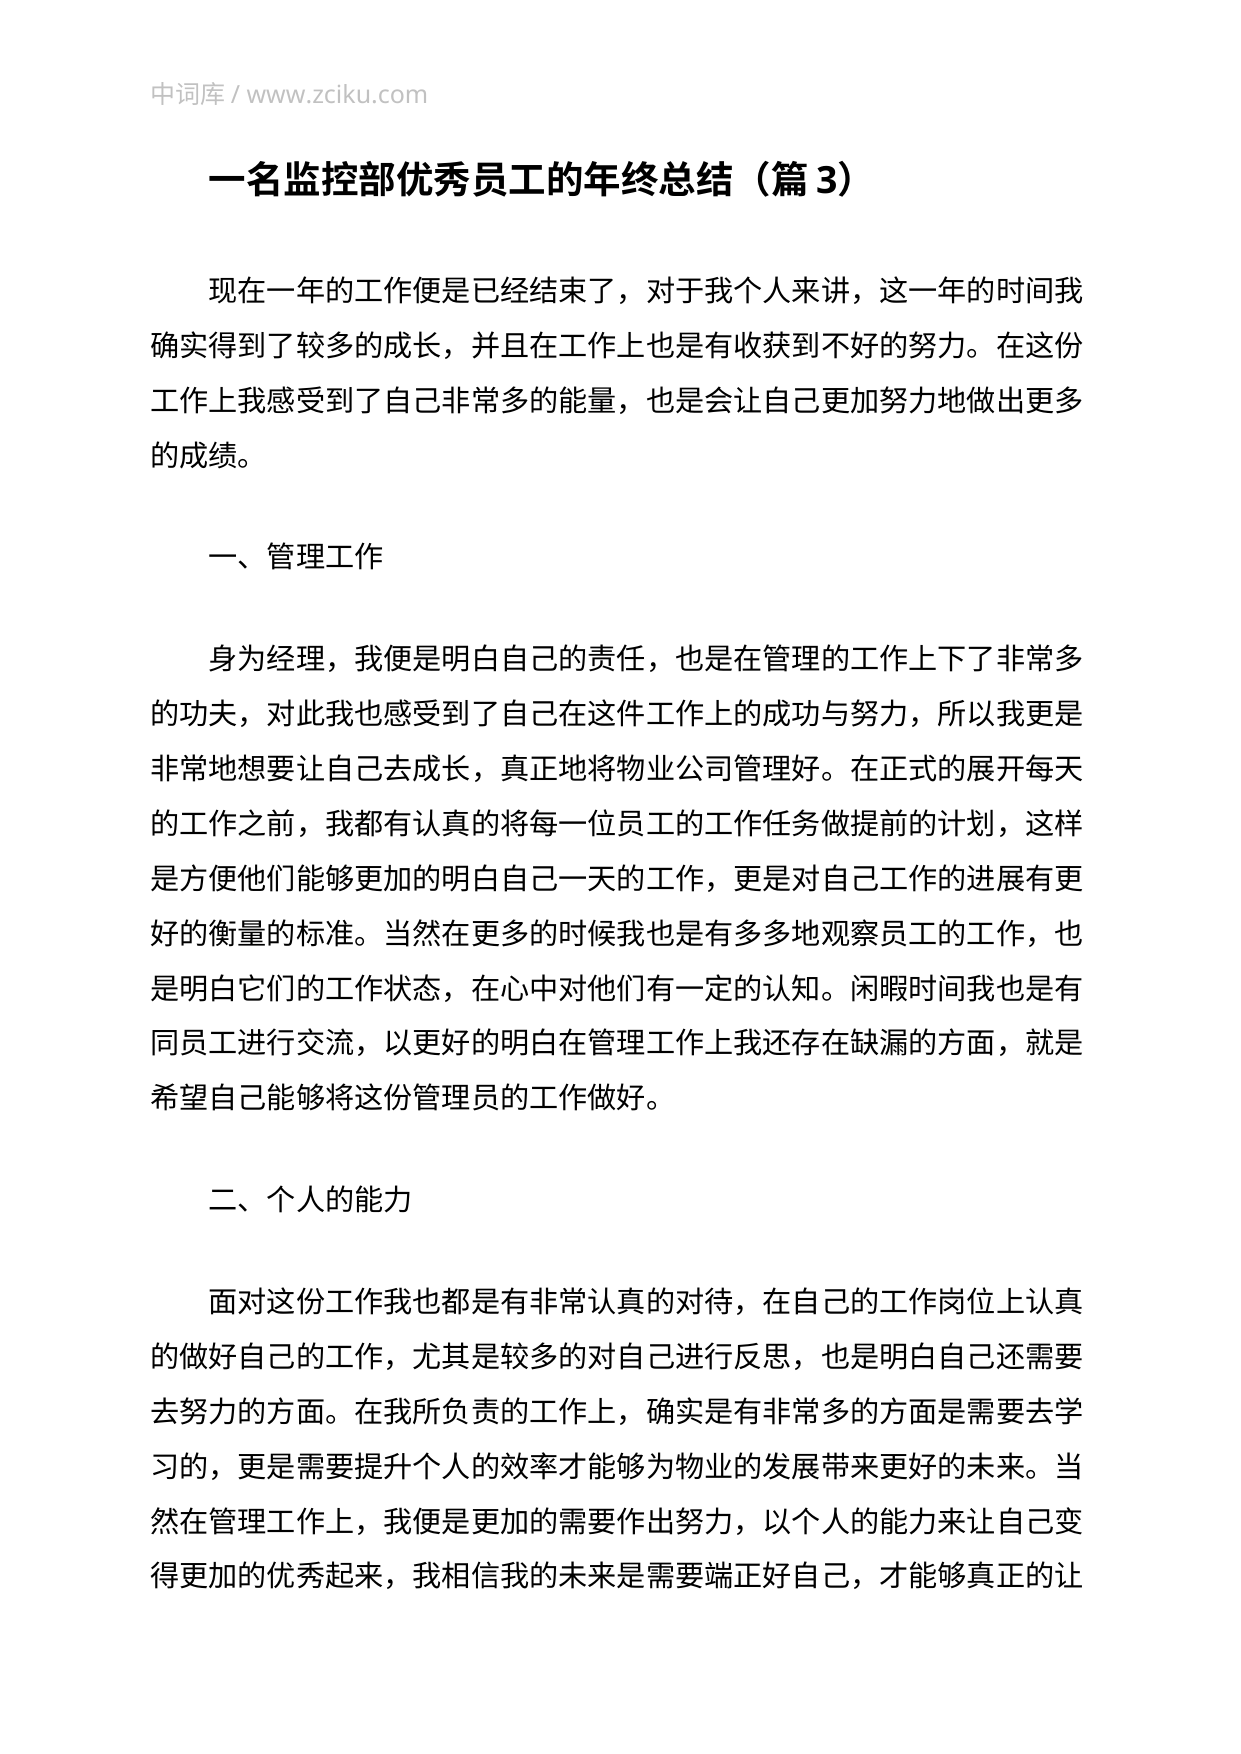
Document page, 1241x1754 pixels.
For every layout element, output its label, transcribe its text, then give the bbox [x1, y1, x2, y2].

text 二、个人的能力 [150, 1177, 1090, 1219]
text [150, 1278, 1090, 1595]
text 一、管理工作 [150, 534, 1090, 576]
text 现在一年的工作便是已经结束了，对于我个人来讲，这一年的时间我确实得到了较多的成长，并且在工作上也是有收获到不好的努力。在这份工作上我感受到了自己非常多的能量，也是会让自己更加努力地做出更多的成绩。 [150, 268, 1090, 474]
text 一名监控部优秀员工的年终总结（篇3） [150, 150, 1090, 204]
text 身为经理，我便是明白自己的责任，也是在管理的工作上下了非常多的功夫，对此我也感受到了自己在这件工作上的成功与努力，所以我更是非常地想要让自己去成长，真正地将物业公司管理好。在正式的展开每天的工作之前，我都有认真的将每一位员工的工作任务做提前的计划，这样是方便他们能够更加的明白自己一天的工作，更是对自己工作的进展有更好的衡量的标准。当然在更多的时候我也是有多多地观察员工的工作，也是明白它们的工作状态，在心中对他们有一定的认知。闲暇时间我也是有同员工进行交流，以更好的明白在管理工作上我还存在缺漏的方面，就是希望自己能够将这份管理员的工作做好。 [150, 636, 1090, 1117]
